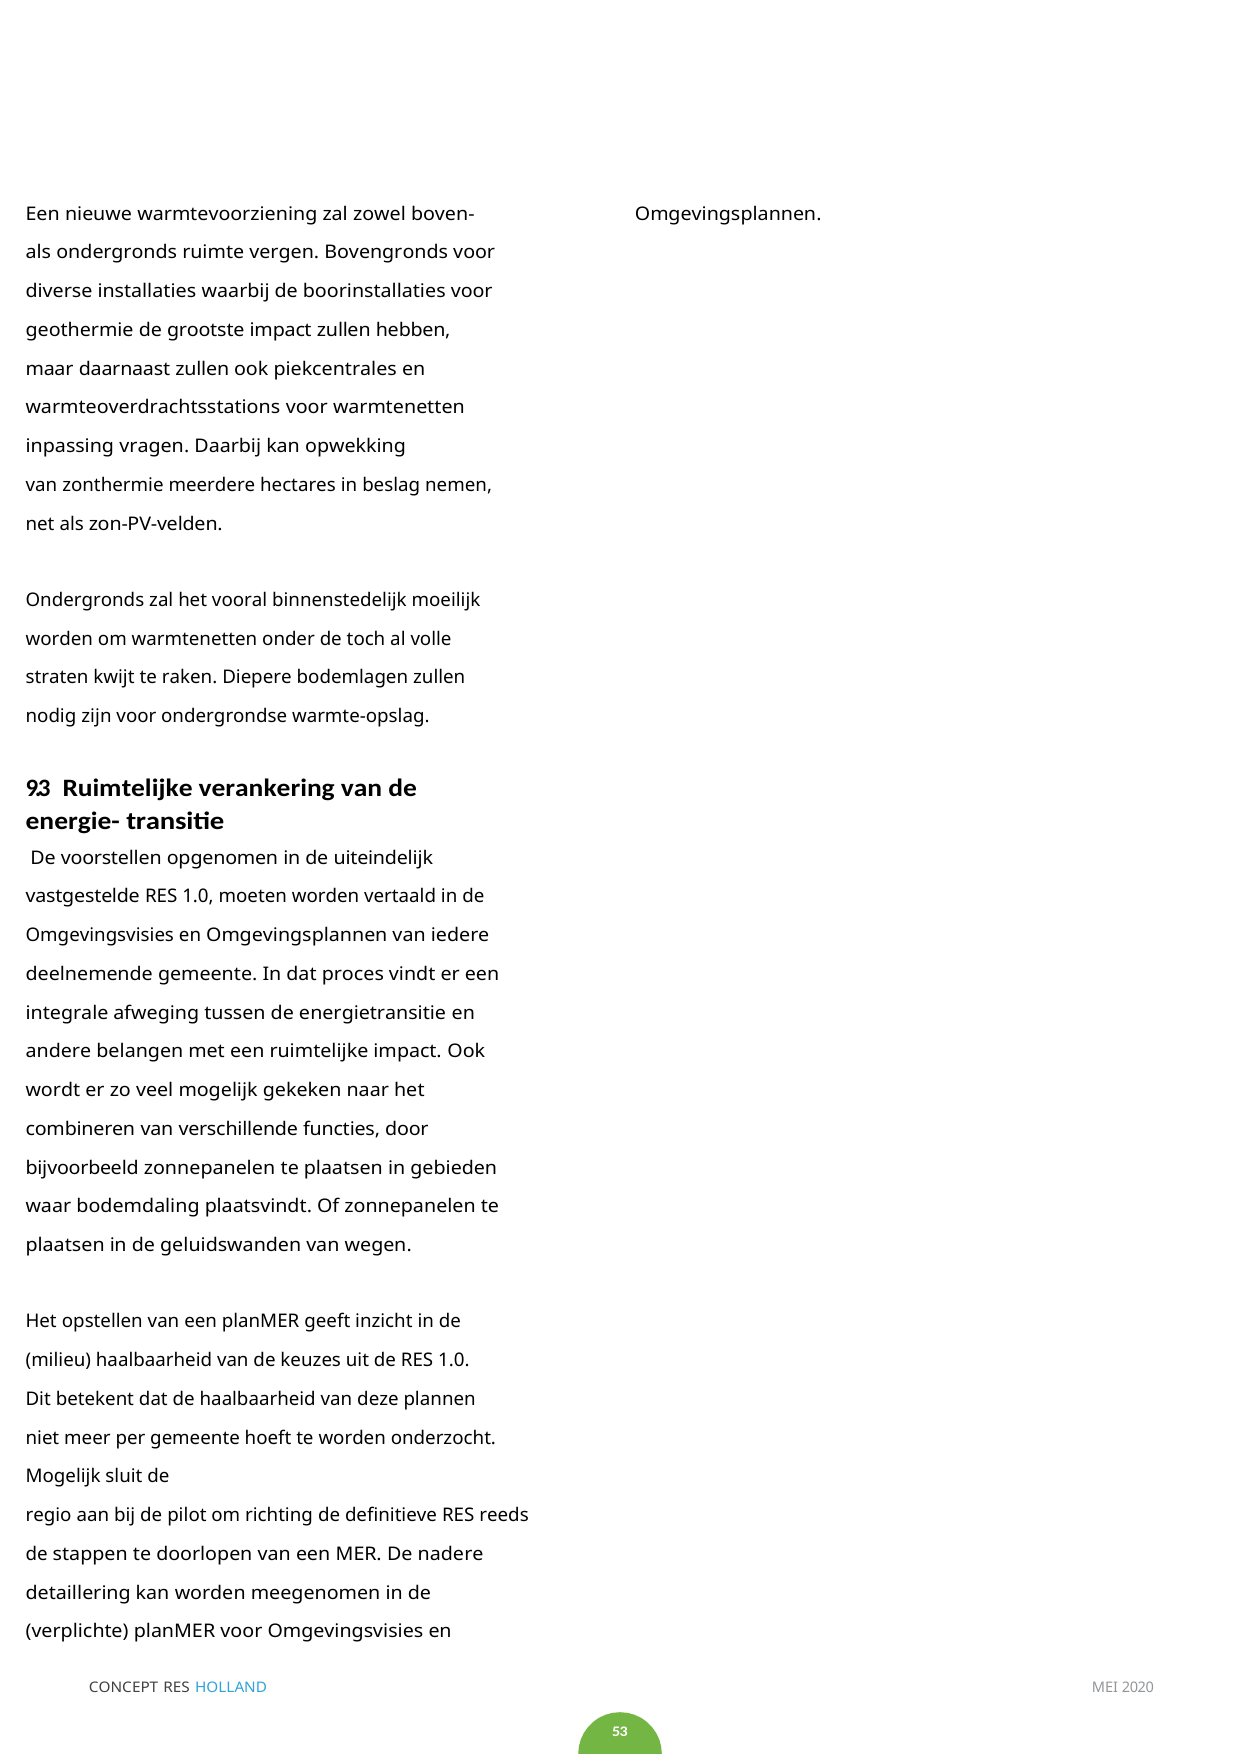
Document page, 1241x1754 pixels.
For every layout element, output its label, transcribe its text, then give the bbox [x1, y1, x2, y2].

text van zonthermie meerdere hectares in beslag nemen, net als zon-PV-velden. [25, 471, 509, 536]
text regio aan bij de pilot om richting de definitieve RES reeds de stappen te doorlopen van een MER. De nadere detaillering kan worden meegenomen in de (verplichte) planMER voor Omgevingsvisies en Omgevingsplannen. [25, 1502, 539, 1643]
text Het opstellen van een planMER geeft inzicht in de (milieu) haalbaarheid van de keuzes uit de RES 1.0. Dit betekent dat de haalbaarheid van deze plannen niet meer per gemeente hoeft te worden onderzocht. Mogelijk sluit de [25, 1308, 498, 1488]
subtitle Ruimtelijke verankering van de energie- transitie [25, 772, 499, 835]
text regio aan bij de pilot om richting de definitieve RES reeds de stappen te doorlopen van een MER. De nadere detaillering kan worden meegenomen in de (verplichte) planMER voor Omgevingsvisies en Omgevingsplannen. [634, 200, 1174, 226]
text Een nieuwe warmtevoorziening zal zowel boven- als ondergronds ruimte vergen. Bovengronds voor diverse installaties waarbij de boorinstallaties voor geothermie de grootste impact zullen hebben, maar daarnaast zullen ook piekcentrales en warmteoverdrachtsstations voor warmtenetten inpassing vragen. Daarbij kan opwekking [25, 200, 502, 458]
text De voorstellen opgenomen in de uiteindelijk vastgestelde RES 1.0, moeten worden vertaald in de Omgevingsvisies en Omgevingsplannen van iedere deelnemende gemeente. In dat proces vindt er een integrale afweging tussen de energietransitie en andere belangen met een ruimtelijke impact. Ook wordt er zo veel mogelijk gekeken naar het combineren van verschillende functies, door bijvoorbeeld zonnepanelen te plaatsen in gebieden waar bodemdaling plaatsvindt. Of zonnepanelen te plaatsen in de geluidswanden van wegen. [25, 844, 502, 1257]
text Ondergronds zal het vooral binnenstedelijk moeilijk worden om warmtenetten onder de toch al volle straten kwijt te raken. Diepere bodemlagen zullen nodig zijn voor ondergrondse warmte-opslag. [25, 586, 486, 728]
